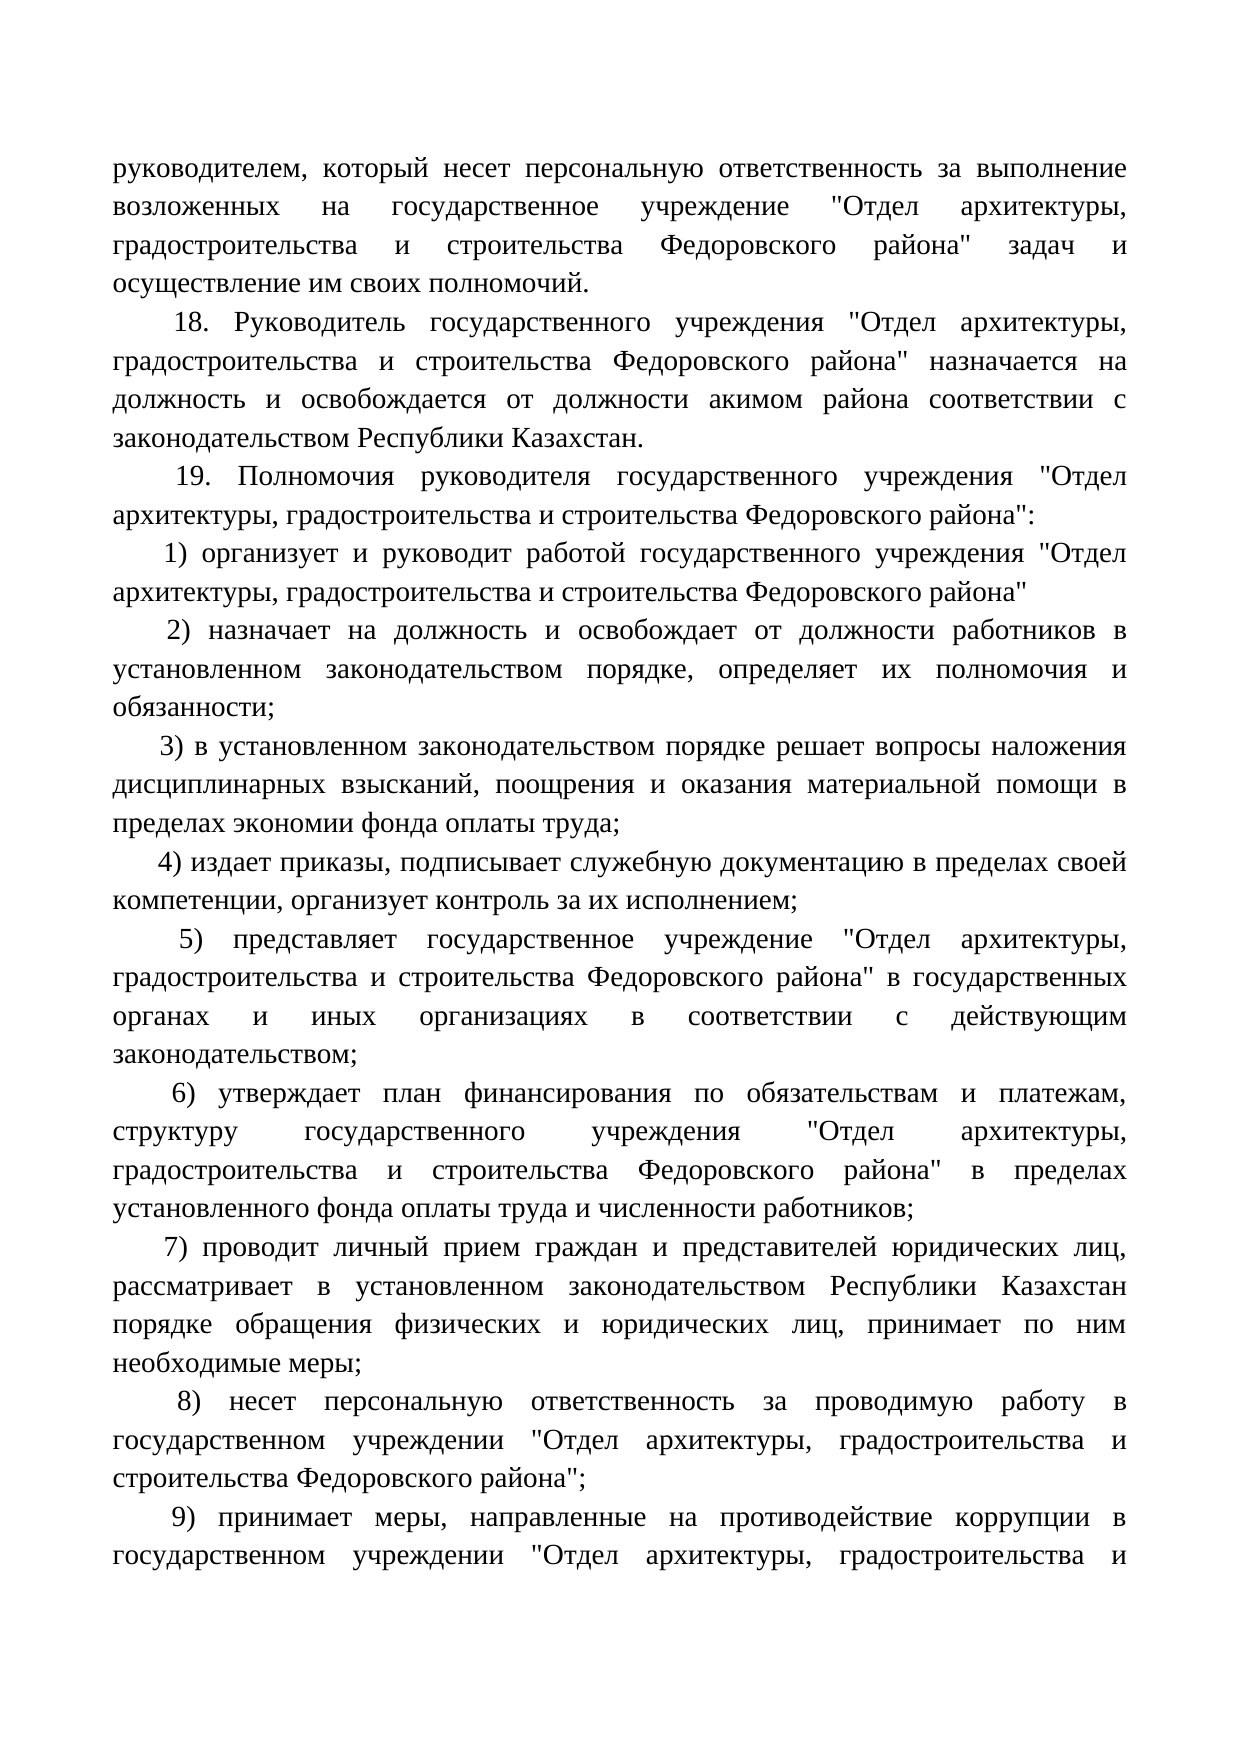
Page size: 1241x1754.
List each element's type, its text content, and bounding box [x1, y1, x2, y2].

text 3) в установленном законодательством порядке решает вопросы наложения дисциплинарных взысканий, поощрения и оказания материальной помощи в пределах экономии фонда оплаты труда; [112, 728, 1128, 839]
text 8) несет персональную ответственность за проводимую работу в государственном учреждении "Отдел архитектуры, градостроительства и строительства Федоровского района"; [112, 1383, 1128, 1494]
text 6) утверждает план финансирования по обязательствам и платежам, структуру государственного учреждения "Отдел архитектуры, градостроительства и строительства Федоровского района" в пределах установленного фонда оплаты труда и численности работников; [112, 1075, 1128, 1224]
text 5) представляет государственное учреждение "Отдел архитектуры, градостроительства и строительства Федоровского района" в государственных органах и иных организациях в соответствии с действующим законодательством; [112, 921, 1128, 1070]
text 19. Полномочия руководителя государственного учреждения "Отдел архитектуры, градостроительства и строительства Федоровского района": [112, 458, 1128, 530]
text 18. Руководитель государственного учреждения "Отдел архитектуры, градостроительства и строительства Федоровского района" назначается на должность и освобождается от должности акимом района соответствии с законодательством Республики Казахстан. [112, 304, 1128, 453]
text 1) организует и руководит работой государственного учреждения "Отдел архитектуры, градостроительства и строительства Федоровского района" [112, 535, 1128, 607]
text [112, 150, 1128, 299]
text 7) проводит личный прием граждан и представителей юридических лиц, рассматривает в установленном законодательством Республики Казахстан порядке обращения физических и юридических лиц, принимает по ним необходимые меры; [112, 1229, 1128, 1378]
text 2) назначает на должность и освобождает от должности работников в установленном законодательством порядке, определяет их полномочия и обязанности; [112, 612, 1128, 723]
text 4) издает приказы, подписывает служебную документацию в пределах своей компетенции, организует контроль за их исполнением; [112, 844, 1128, 916]
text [112, 1499, 1128, 1571]
